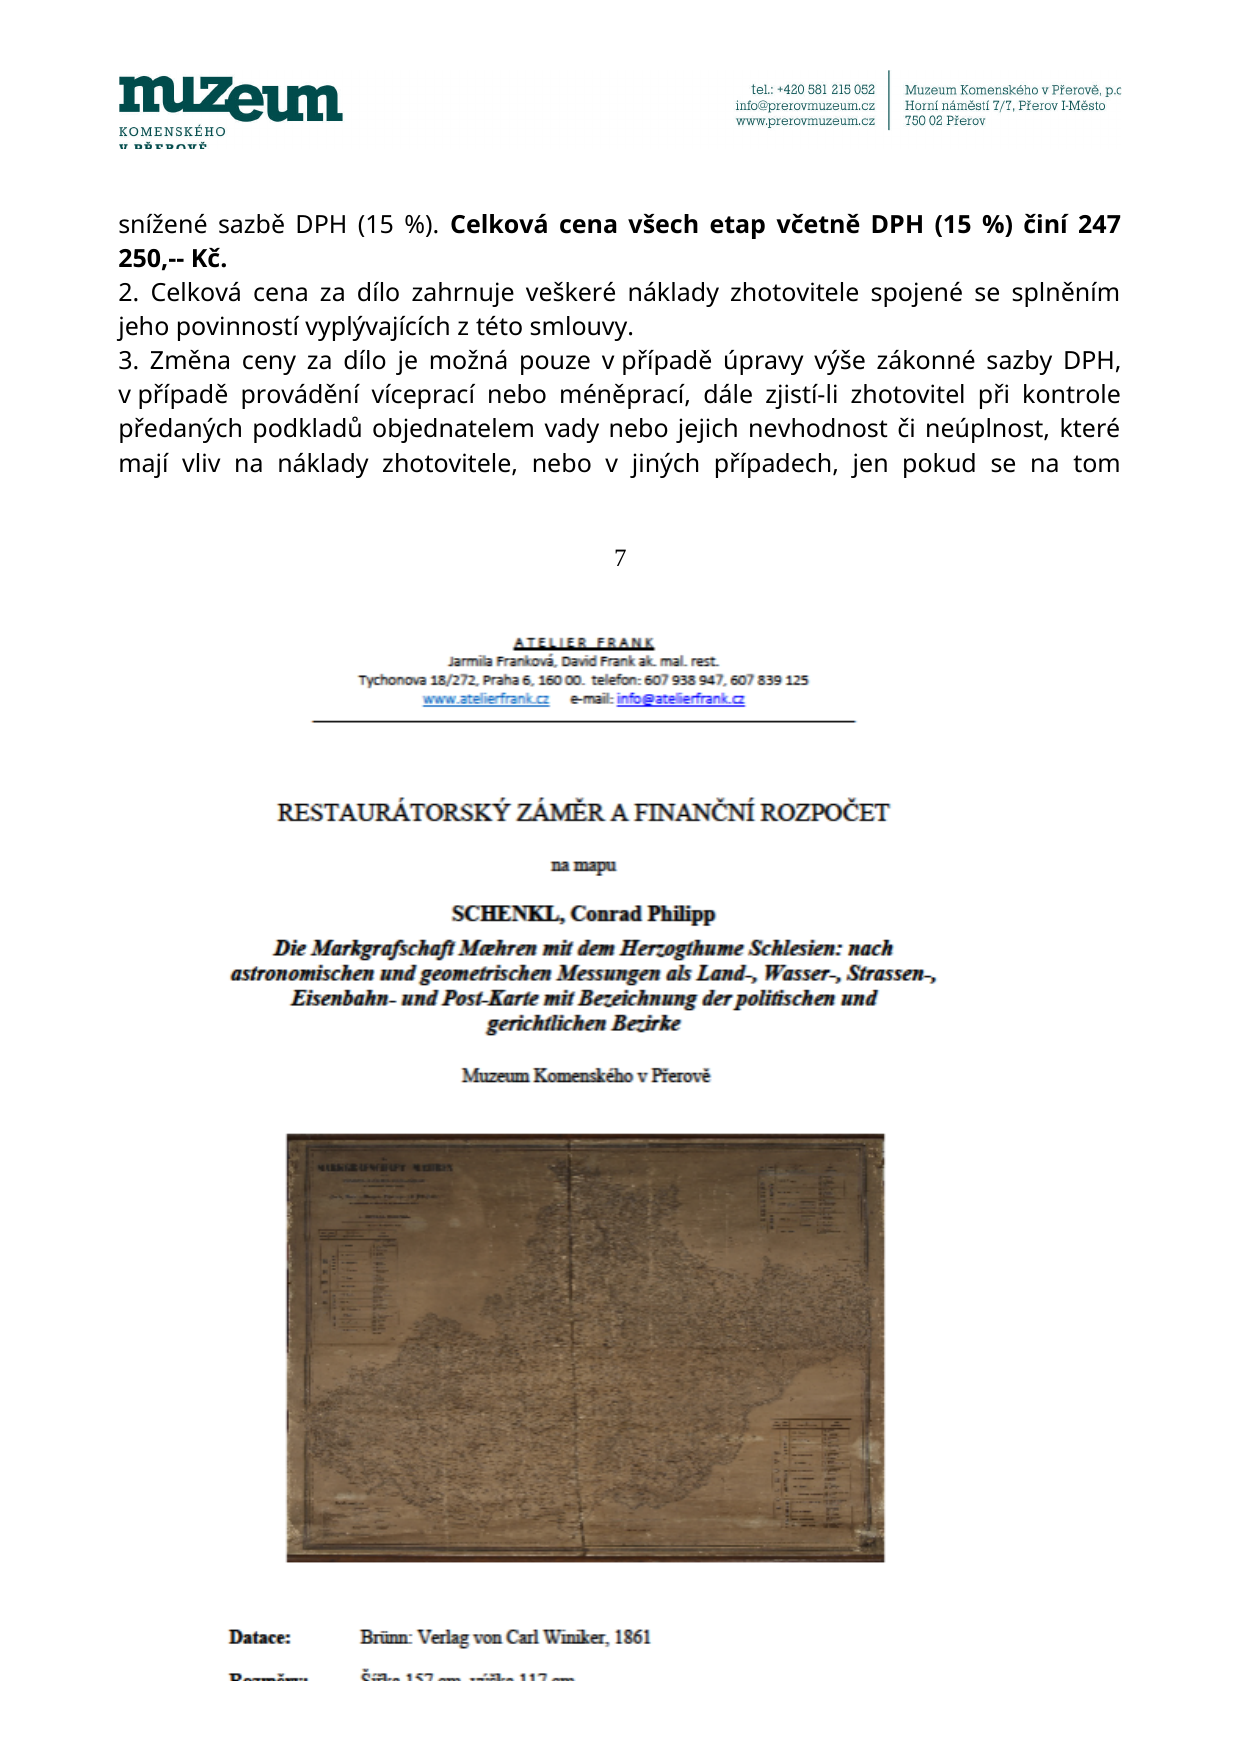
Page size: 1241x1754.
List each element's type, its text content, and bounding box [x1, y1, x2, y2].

text 2. Celková cena za dílo zahrnuje veškeré náklady zhotovitele spojené se splněním jeho povinností vyplývajících z této smlouvy. [118, 275, 1122, 343]
text K ceně bude připočtena DPH v zákonné výši v sazbě platné v době uskutečnění zdanitelného plnění. Ke dni podpisu smlouvy je předmět restaurování zařazen v první snížené sazbě DPH (15 %). Celková cena všech etap včetně DPH (15 %) činí 247 250,-- Kč. [118, 207, 1122, 275]
picture [118, 70, 1121, 149]
text 3. Změna ceny za dílo je možná pouze v případě úpravy výše zákonné sazby DPH, v případě provádění víceprací nebo méněprací, dále zjistí-li zhotovitel při kontrole předaných podkladů objednatelem vady nebo jejich nevhodnost či neúplnost, které mají vliv na náklady zhotovitele, nebo v jiných případech, jen pokud se na tom smluvní strany dohodnou. Změnu ceny za dílo lze provést pouze uzavřením písemného dodatku k této smlouvě. [118, 343, 1122, 479]
